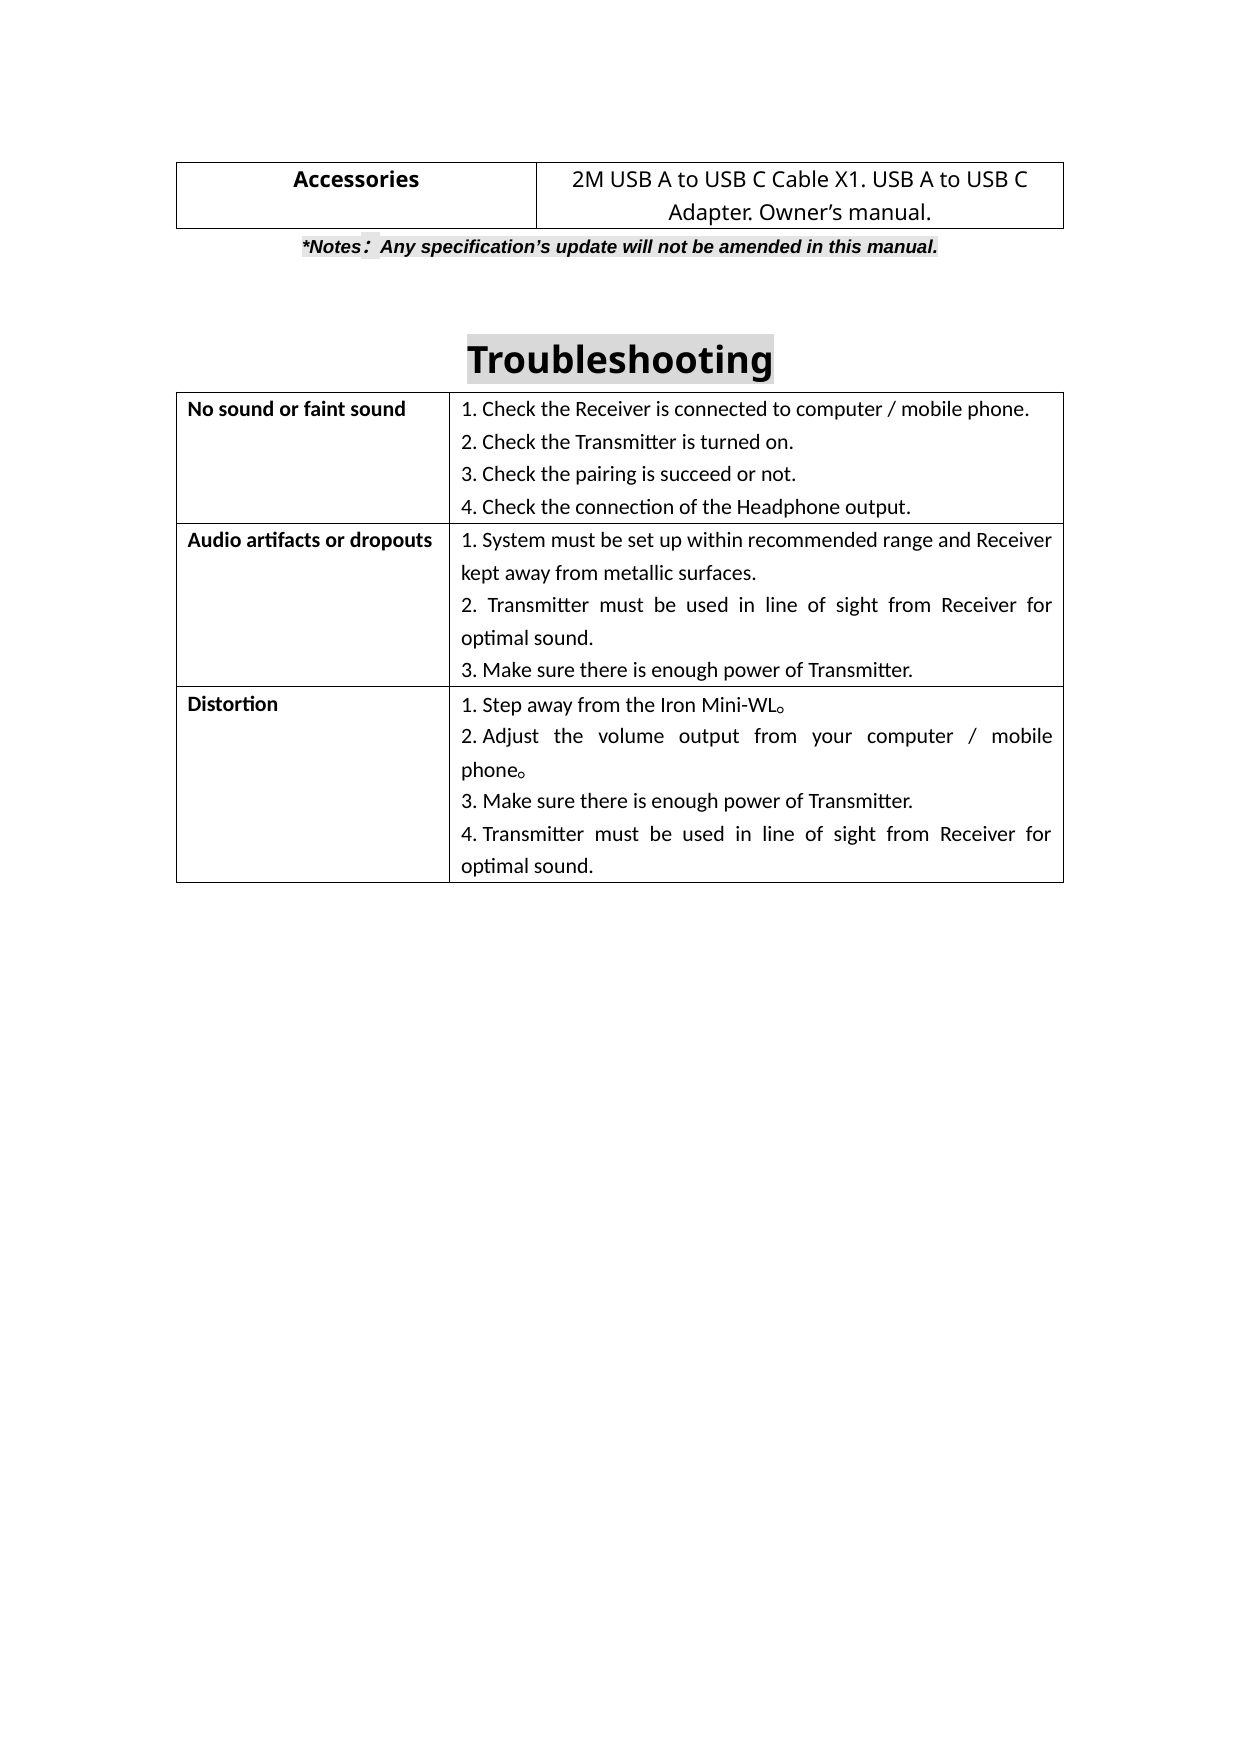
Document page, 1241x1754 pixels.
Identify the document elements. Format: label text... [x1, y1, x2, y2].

text *Notes：Any specification’s update will not be amended in this manual. [187, 229, 1053, 262]
table_cell Distortion [177, 687, 449, 882]
table_cell 1. System must be set up within recommended range and Receiver kept away from metallic surfaces. 2. Transmitter must be used in line of sight from Receiver for optimal sound. 3. Make sure there is enough power of Transmitter. [450, 524, 1063, 686]
table_header No sound or faint sound [177, 393, 449, 523]
text Troubleshooting [187, 327, 1053, 392]
table_cell 2M USB A to USB C Cable X1. USB A to USB C Adapter. Owner’s manual. [537, 163, 1063, 228]
table_cell Step away from the Iron Mini-WL。 Adjust the volume output from your computer / mobile phone。 Make sure there is enough power of Transmitter. Transmitter must be used in line of sight from Receiver for optimal sound. [450, 687, 1063, 882]
table_cell Accessories [177, 163, 536, 228]
table_cell Audio artifacts or dropouts [177, 524, 449, 686]
table_header 1. Check the Receiver is connected to computer / mobile phone. 2. Check the Transmitter is turned on. 3. Check the pairing is succeed or not. 4. Check the connection of the Headphone output. [450, 393, 1063, 523]
